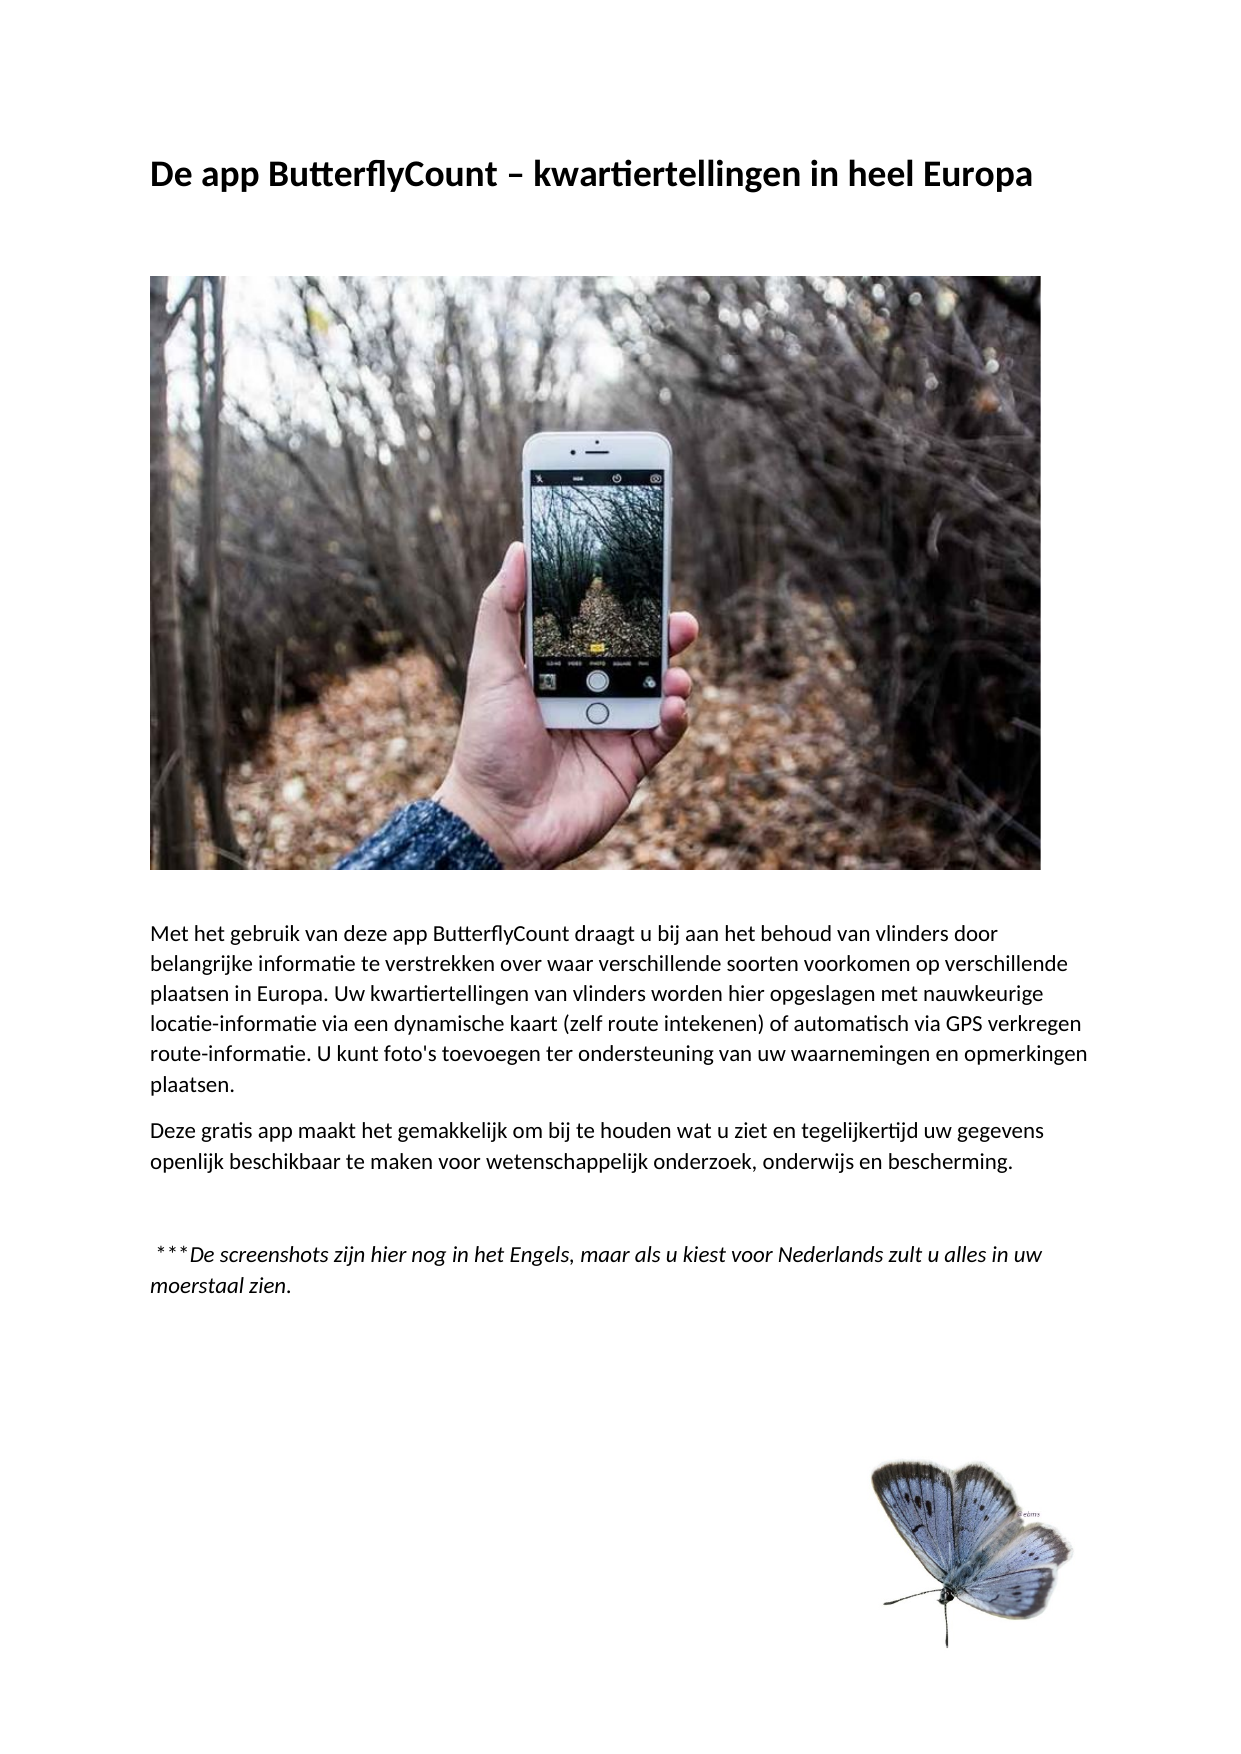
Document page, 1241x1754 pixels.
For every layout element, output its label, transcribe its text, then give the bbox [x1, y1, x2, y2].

text De app ButterflyCount – kwartiertellingen in heel Europa [150, 150, 1090, 196]
text Deze gratis app maakt het gemakkelijk om bij te houden wat u ziet en tegelijkertijd uw gegevens openlijk beschikbaar te maken voor wetenschappelijk onderzoek, onderwijs en bescherming. [150, 1117, 1090, 1175]
picture [823, 1423, 1130, 1670]
picture [150, 276, 1041, 870]
text ***De screenshots zijn hier nog in het Engels, maar als u kiest voor Nederlands zult u alles in uw moerstaal zien. [150, 1241, 1090, 1299]
text Met het gebruik van deze app ButterflyCount draagt u bij aan het behoud van vlinders door belangrijke informatie te verstrekken over waar verschillende soorten voorkomen op verschillende plaatsen in Europa. Uw kwartiertellingen van vlinders worden hier opgeslagen met nauwkeurige locatie-informatie via een dynamische kaart (zelf route intekenen) of automatisch via GPS verkregen route-informatie. U kunt foto's toevoegen ter ondersteuning van uw waarnemingen en opmerkingen plaatsen. [150, 888, 1090, 1098]
